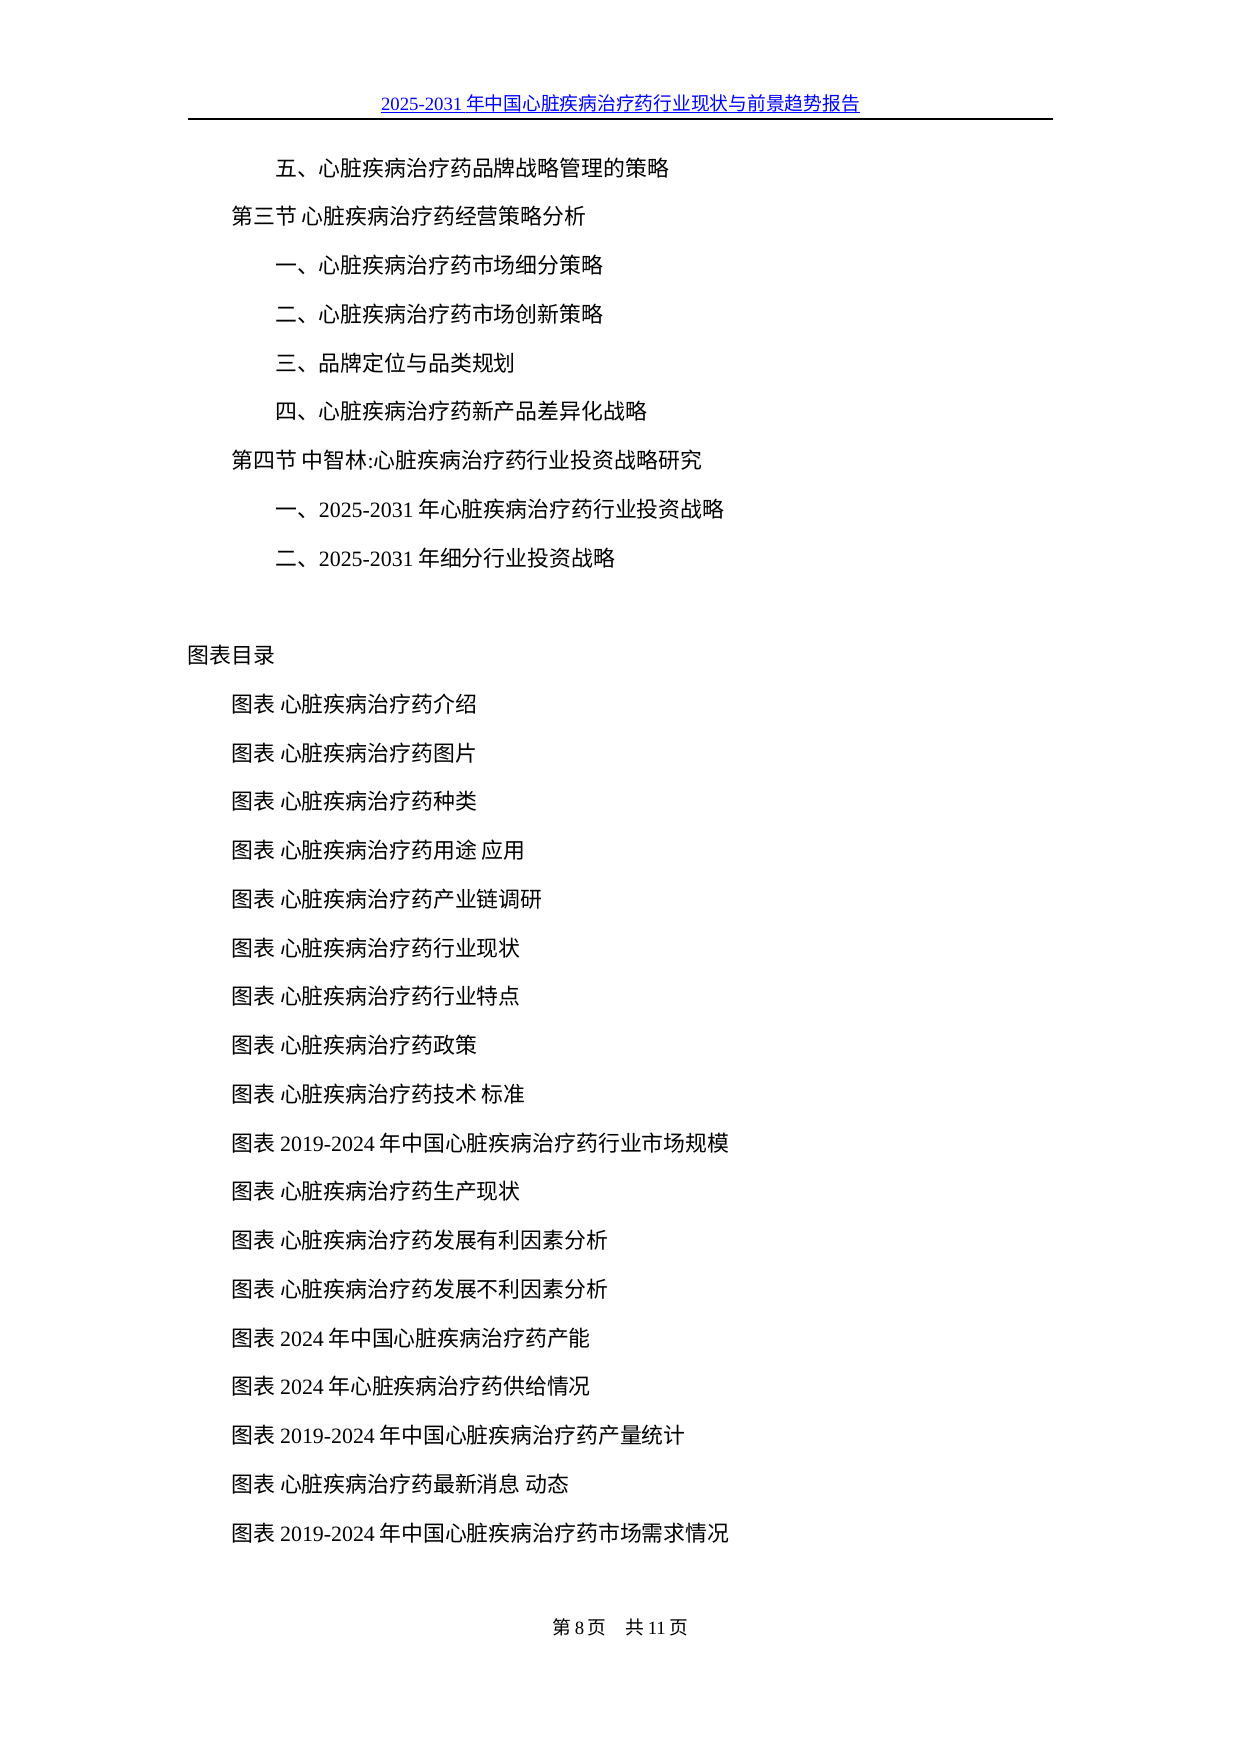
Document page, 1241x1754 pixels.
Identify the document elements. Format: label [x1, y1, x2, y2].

text [187, 150, 1053, 1548]
